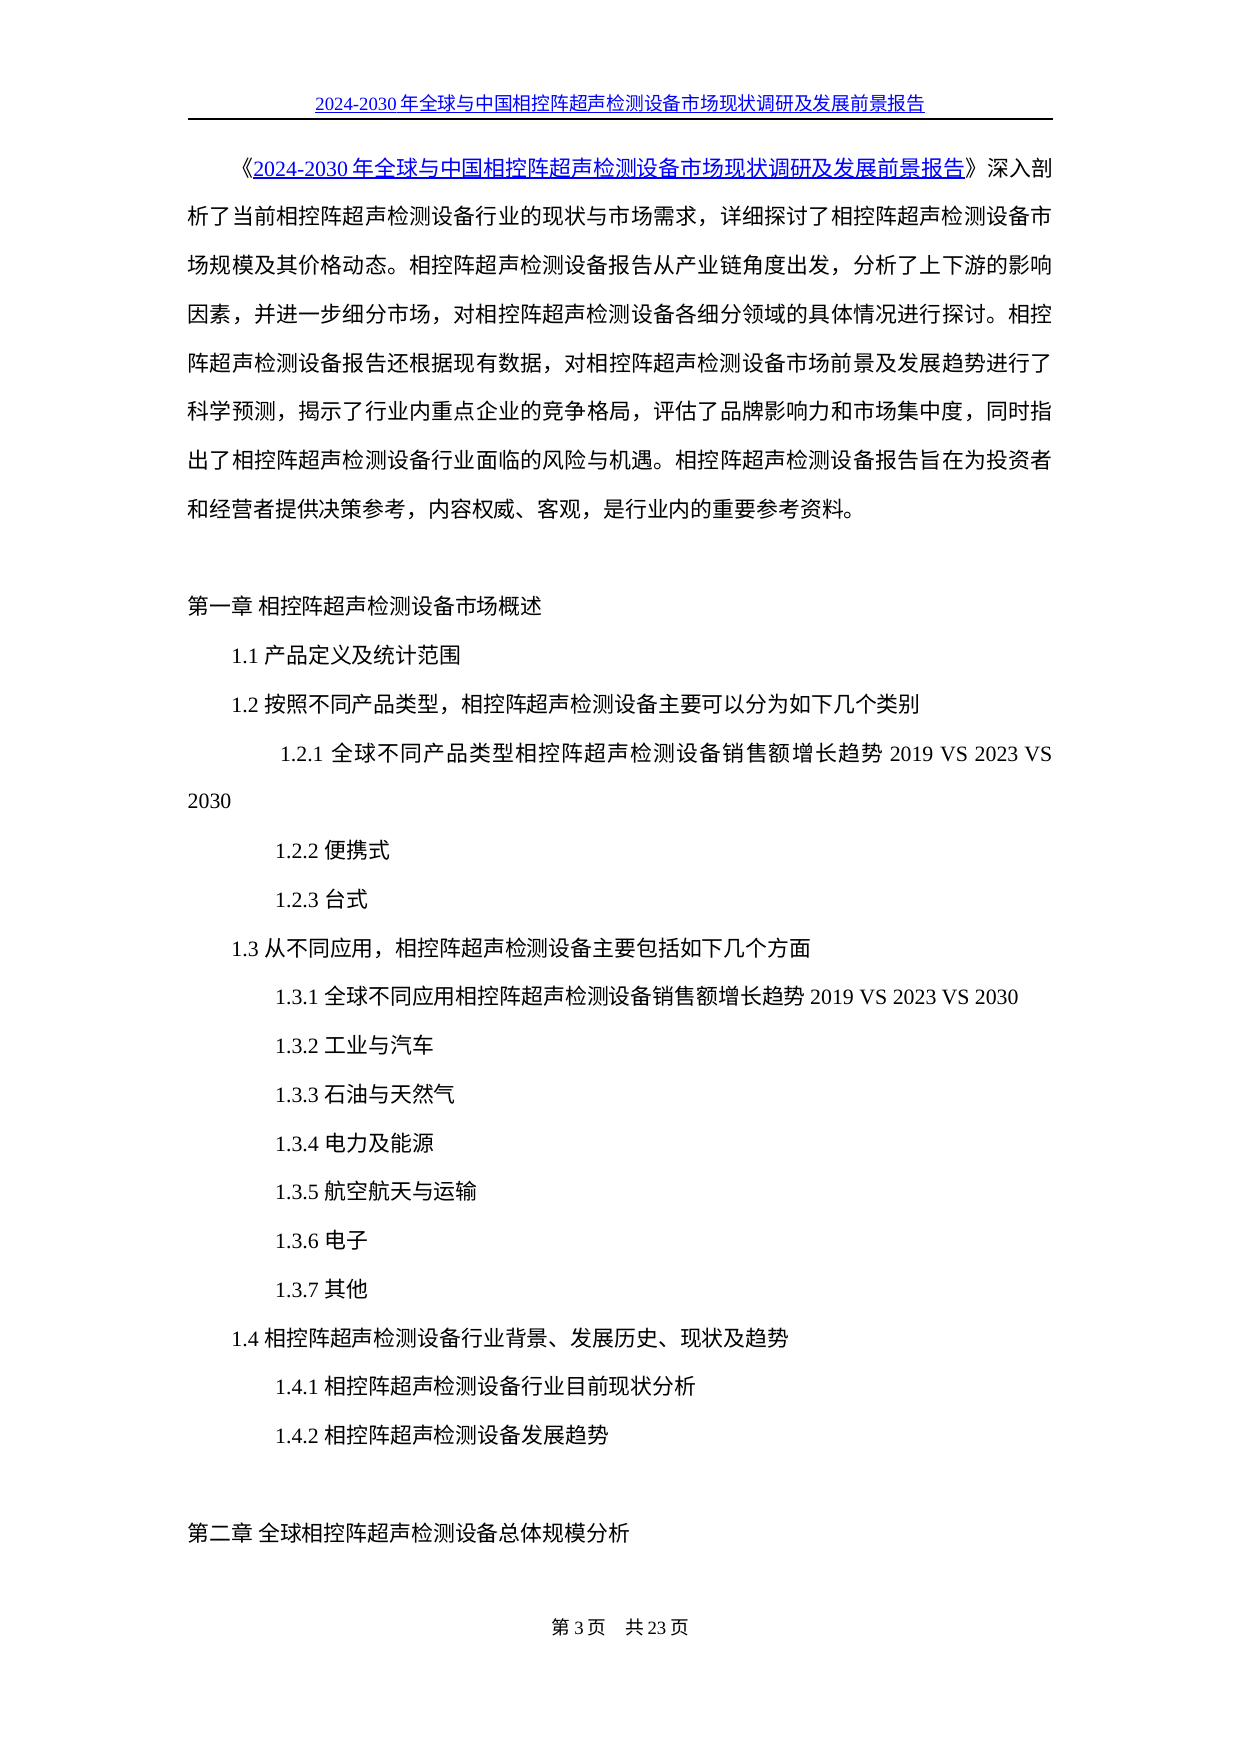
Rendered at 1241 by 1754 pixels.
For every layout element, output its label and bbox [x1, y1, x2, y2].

text [187, 150, 1053, 1548]
